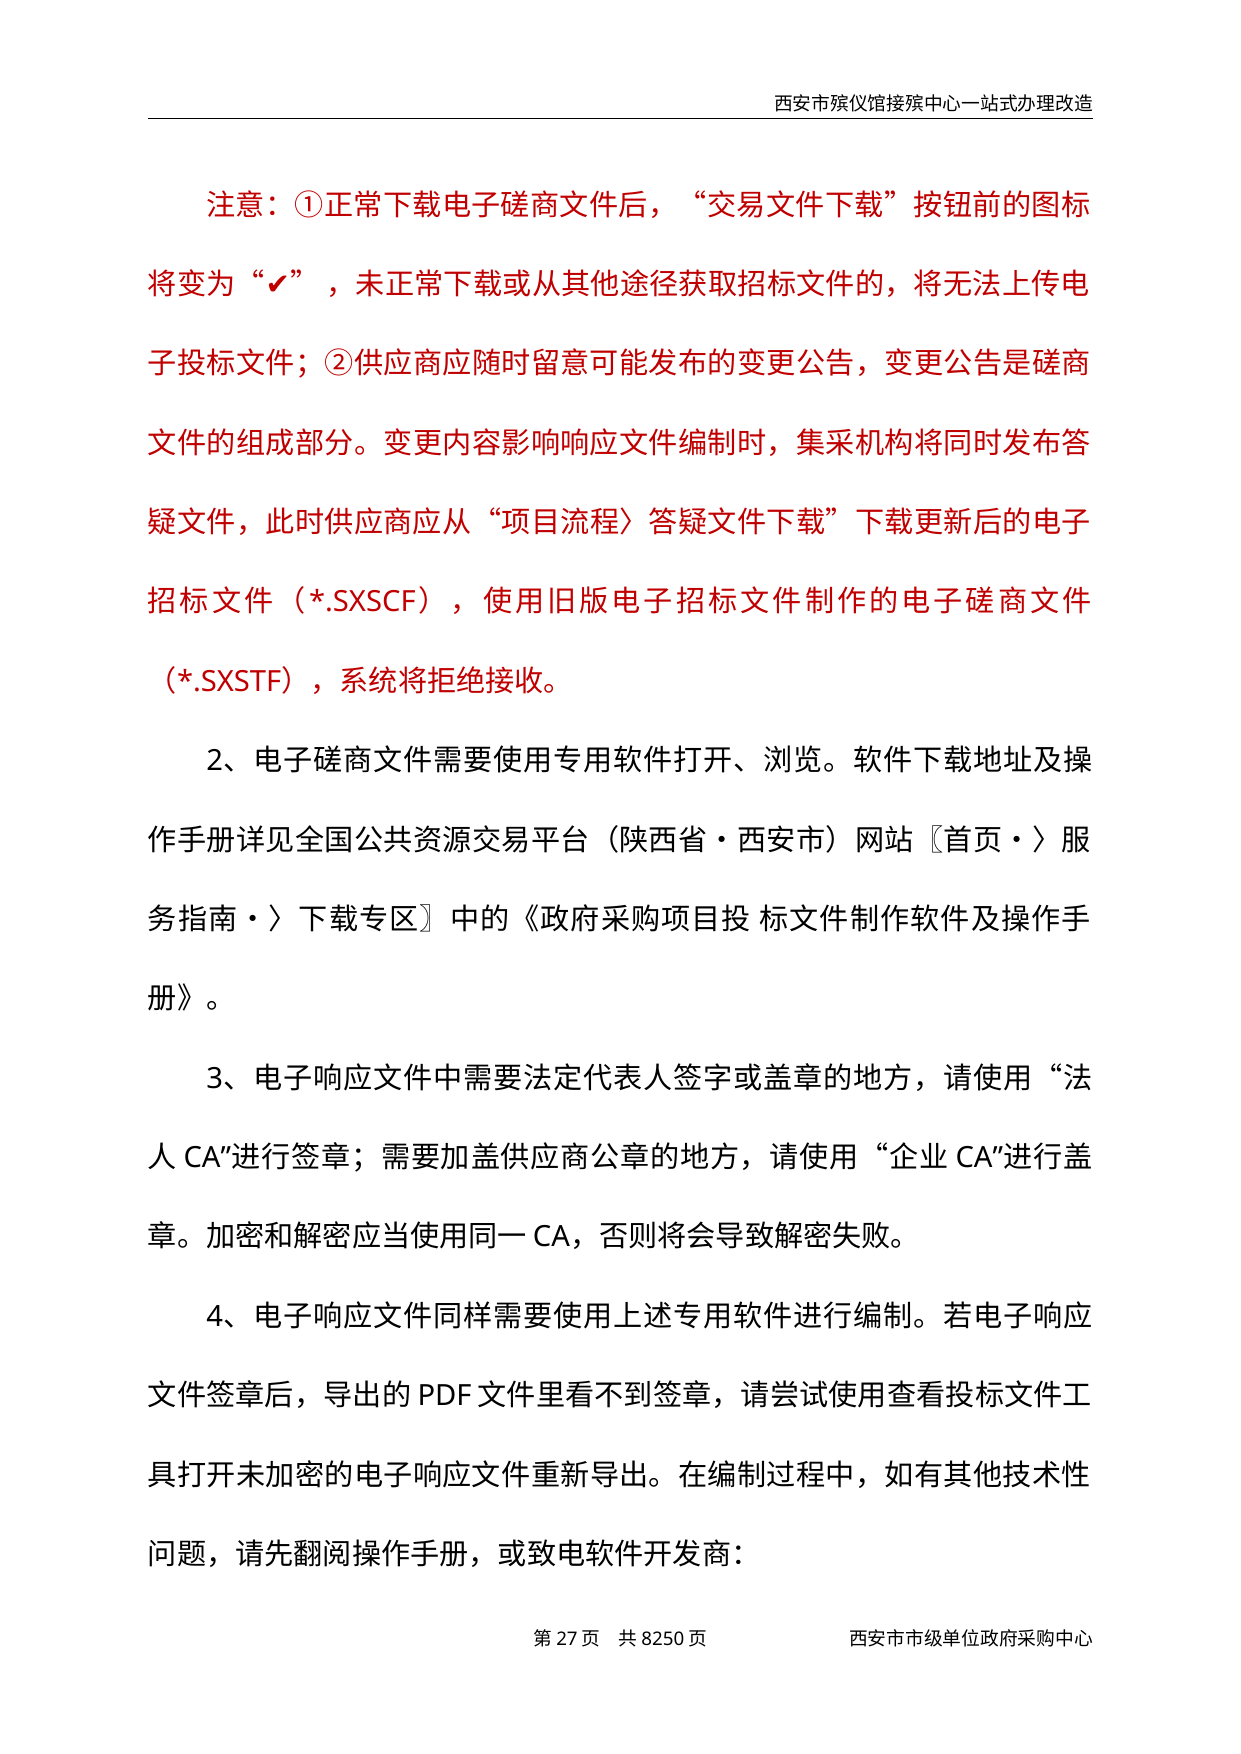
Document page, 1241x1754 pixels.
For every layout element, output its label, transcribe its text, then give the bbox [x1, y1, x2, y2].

text 4、电子响应文件同样需要使用上述专用软件进行编制。若电子响应文件签章后，导出的PDF文件里看不到签章，请尝试使用查看投标文件工具打开未加密的电子响应文件重新导出。在编制过程中，如有其他技术性问题，请先翻阅操作手册，或致电软件开发商： [148, 1274, 1093, 1591]
text 3、电子响应文件中需要法定代表人签字或盖章的地方，请使用“法人CA”进行签章；需要加盖供应商公章的地方，请使用“企业CA”进行盖章。加密和解密应当使用同一CA，否则将会导致解密失败。 [148, 1036, 1093, 1274]
text 2、电子磋商文件需要使用专用软件打开、浏览。软件下载地址及操作手册详见全国公共资源交易平台（陕西省•西安市）网站〖首页•〉服务指南•〉下载专区〗中的《政府采购项目投 标文件制作软件及操作手册》。 [148, 718, 1093, 1036]
text 注意：①正常下载电子磋商文件后，“交易文件下载”按钮前的图标将变为“✔” ，未正常下载或从其他途径获取招标文件的，将无法上传电子投标文件；②供应商应随时留意可能发布的变更公告，变更公告是磋商文件的组成部分。变更内容影响响应文件编制时，集采机构将同时发布答疑文件，此时供应商应从“项目流程〉答疑文件下载”下载更新后的电子招标文件（*.SXSCF），使用旧版电子招标文件制作的电子磋商文件（*.SXSTF），系统将拒绝接收。 [148, 163, 1093, 718]
